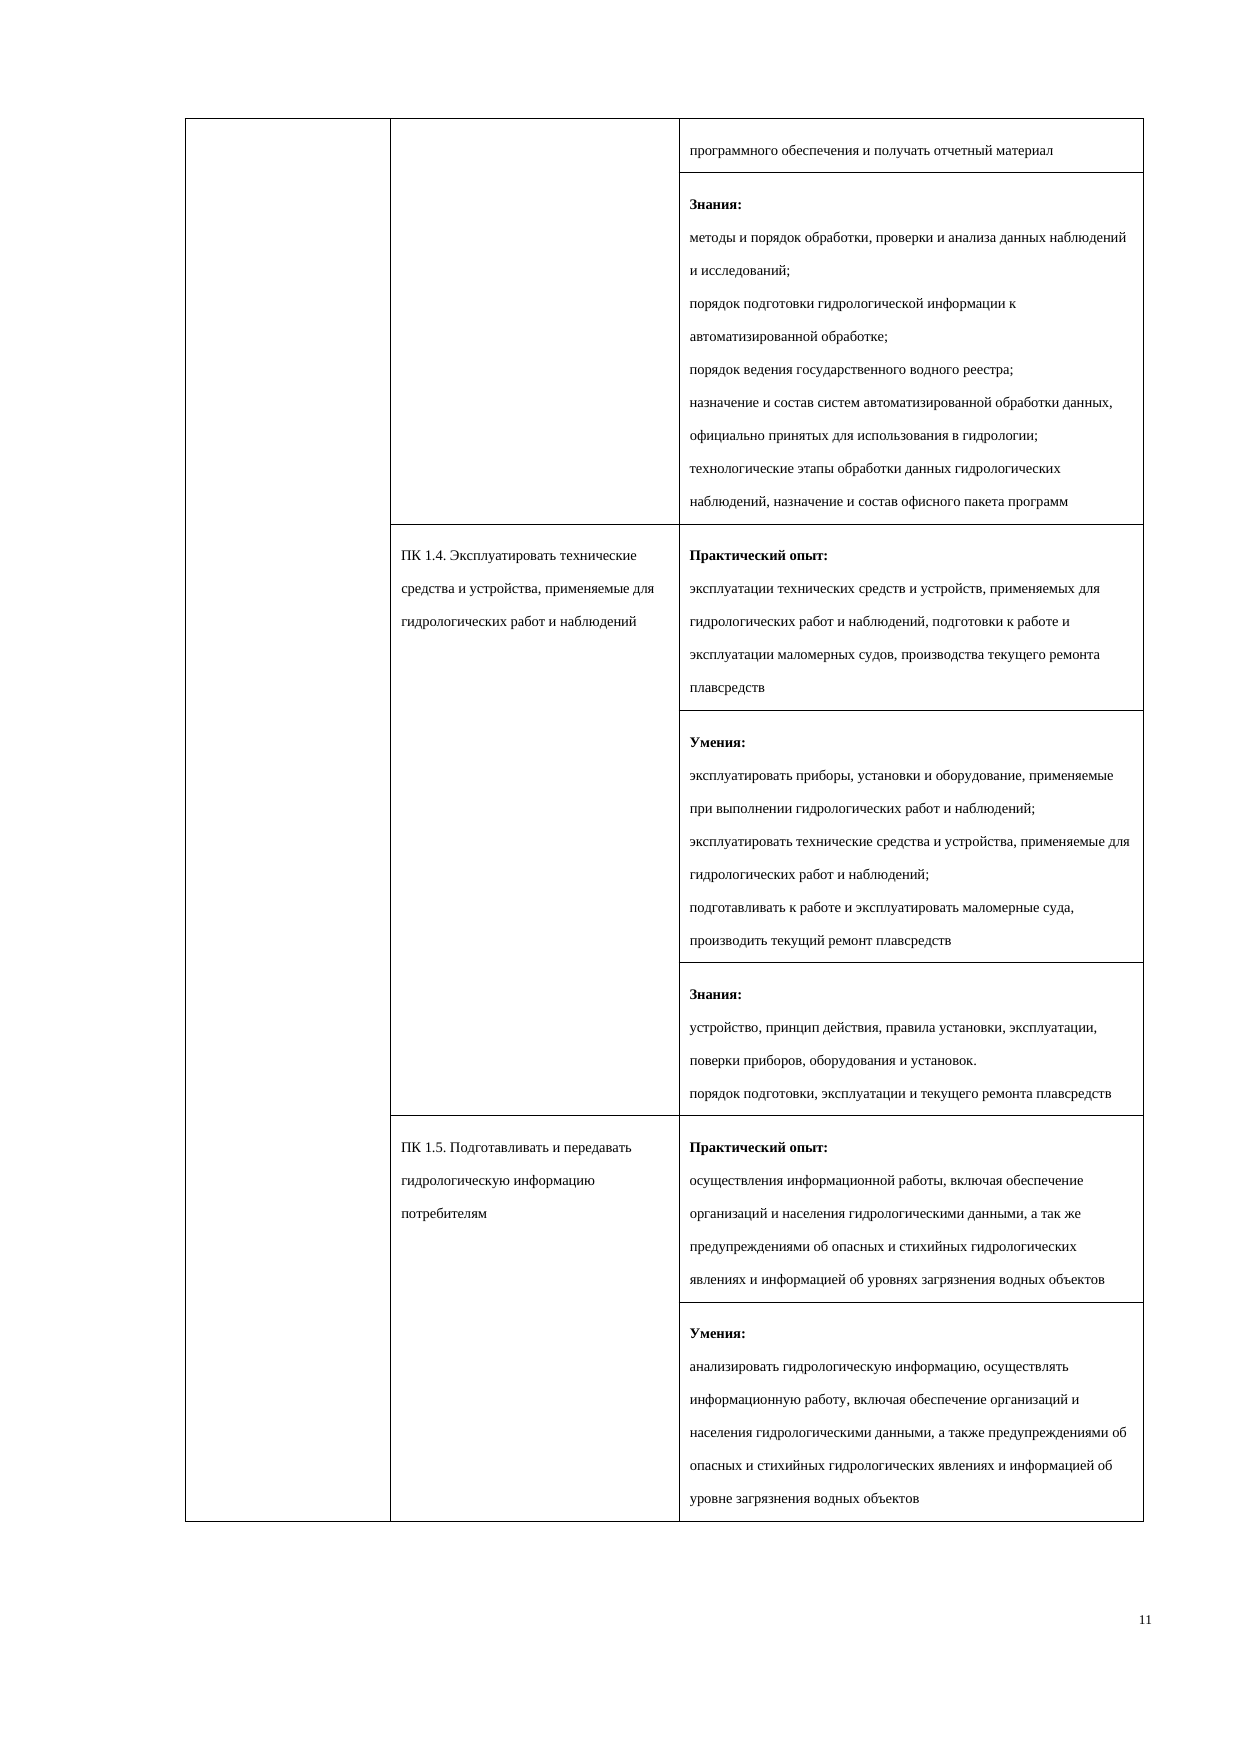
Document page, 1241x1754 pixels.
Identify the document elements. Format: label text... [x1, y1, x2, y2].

table_cell Практический опыт: осуществления информационной работы, включая обеспечение организаций и населения гидрологическими данными, а так же предупреждениями об опасных и стихийных гидрологических явлениях и информацией об уровнях загрязнения водных объектов [680, 1116, 1143, 1302]
table_cell Умения: анализировать гидрологическую информацию, осуществлять информационную работу, включая обеспечение организаций и населения гидрологическими данными, а также предупреждениями об опасных и стихийных гидрологических явлениях и информацией об уровне загрязнения водных объектов [680, 1303, 1143, 1521]
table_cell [680, 119, 1143, 172]
table_cell ПК 1.4. Эксплуатировать технические средства и устройства, применяемые для гидрологических работ и наблюдений [391, 525, 679, 1115]
table_cell Знания: устройство, принцип действия, правила установки, эксплуатации, поверки приборов, оборудования и установок. порядок подготовки, эксплуатации и текущего ремонта плавсредств [680, 963, 1143, 1115]
table_cell Практический опыт: эксплуатации технических средств и устройств, применяемых для гидрологических работ и наблюдений, подготовки к работе и эксплуатации маломерных судов, производства текущего ремонта плавсредств [680, 525, 1143, 710]
table_cell ПК 1.5. Подготавливать и передавать гидрологическую информацию потребителям [391, 1116, 679, 1521]
table_cell Знания: методы и порядок обработки, проверки и анализа данных наблюдений и исследований; порядок подготовки гидрологической информации к автоматизированной обработке; порядок ведения государственного водного реестра; назначение и состав систем автоматизированной обработки данных, официально принятых для использования в гидрологии; технологические этапы обработки данных гидрологических наблюдений, назначение и состав офисного пакета программ [680, 173, 1143, 524]
table_cell Умения: эксплуатировать приборы, установки и оборудование, применяемые при выполнении гидрологических работ и наблюдений; эксплуатировать технические средства и устройства, применяемые для гидрологических работ и наблюдений; подготавливать к работе и эксплуатировать маломерные суда, производить текущий ремонт плавсредств [680, 711, 1143, 962]
